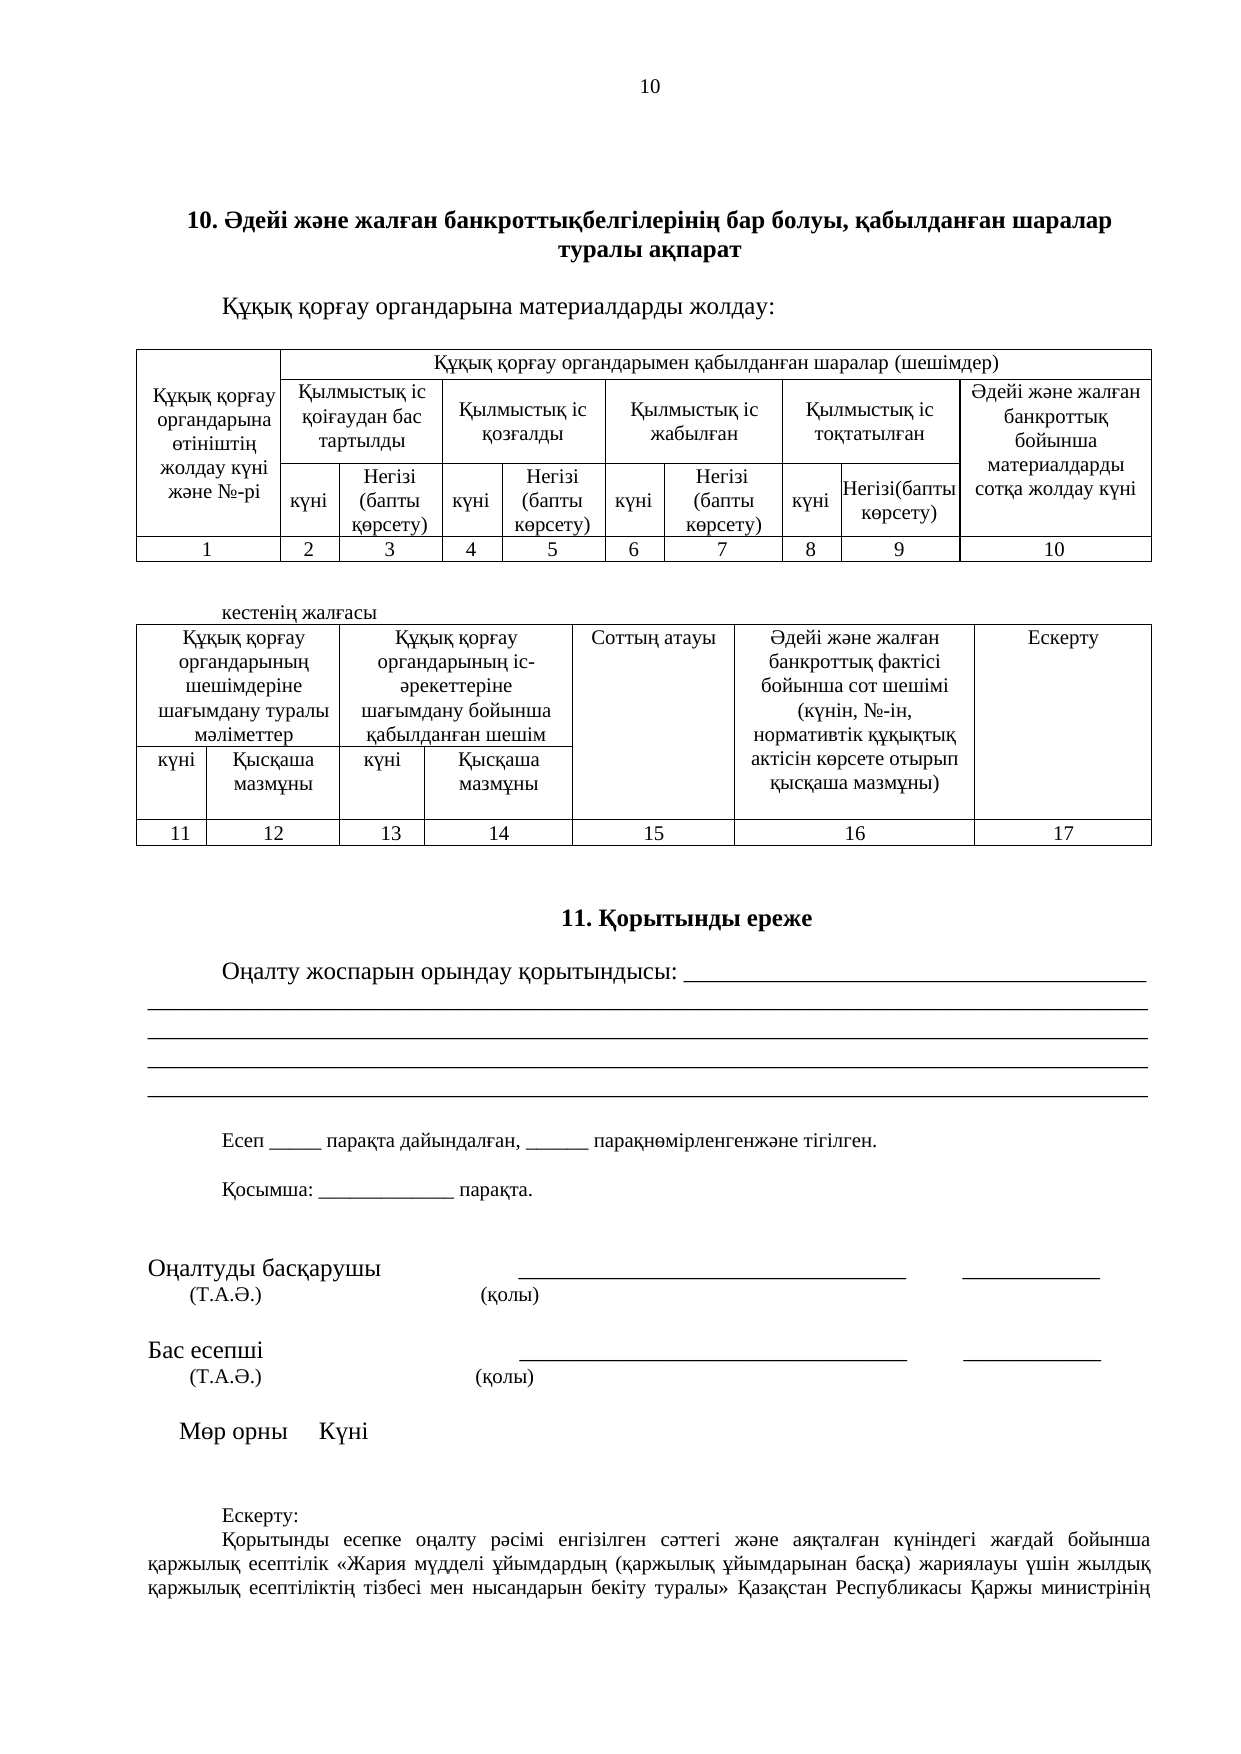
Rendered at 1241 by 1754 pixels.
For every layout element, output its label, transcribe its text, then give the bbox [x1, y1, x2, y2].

table_cell 11 [137, 820, 206, 844]
text Оңалтуды басқарушы _______________________________ ___________ [148, 1253, 1152, 1282]
text Мөр орны Күні [148, 1416, 1152, 1445]
table_cell 9 [842, 537, 959, 561]
text 10. Әдейi және жалған банкроттықбелгілерінің бар болуы, қабылданған шаралар туралы ақпарат [148, 205, 1152, 263]
table_cell Қылмыстық іс тоқтатылған [783, 380, 959, 462]
table_cell 10 [961, 537, 1151, 561]
table_cell 13 [340, 820, 424, 844]
table_cell Қылмыстық іс қоіғаудан бас тартылды [281, 380, 442, 462]
text кестенің жалғасы [148, 600, 1152, 624]
table_cell 17 [975, 820, 1151, 844]
table_cell күні [137, 747, 206, 819]
table_cell күні [606, 464, 664, 536]
table_cell 8 [783, 537, 841, 561]
table_header Соттың атауы [573, 625, 734, 819]
table_cell 14 [425, 820, 572, 844]
table_cell 2 [281, 537, 339, 561]
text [148, 1527, 1152, 1599]
table_cell күні [783, 464, 841, 536]
table_header Құқық қорғау органдарымен қабылданған шаралар (шешімдер) [281, 350, 1151, 378]
table_header Әдейі және жалған банкроттық фактісі бойынша сот шешімі (күнін, №-ін, нормативтік құқықтық актісін көрсете отырып қысқаша мазмұны) [735, 625, 974, 819]
table_cell 16 [735, 820, 974, 844]
table_cell Негізі (бапты қөрсету) [340, 464, 442, 536]
table_header Құқық қорғау органдарының іс-әрекеттеріне шағымдану бойынша қабылданған шешім [340, 625, 572, 746]
text Қосымша: _____________ парақта. [148, 1176, 1152, 1201]
text Ескерту: [148, 1503, 1152, 1527]
table_cell Қысқаша мазмұны [207, 747, 339, 819]
table_cell 15 [573, 820, 734, 844]
table_cell 6 [606, 537, 664, 561]
table_cell Негізі (бапты көрсету) [665, 464, 782, 536]
text Оңалту жоспарын орындау қорытындысы: _____________________________________ [148, 956, 1152, 984]
table_cell күні [281, 464, 339, 536]
text (Т.А.Ә.) (қолы) [148, 1282, 1152, 1306]
table_cell күні [443, 464, 502, 536]
table_cell Қылмыстық іс жабылған [606, 380, 782, 462]
table_cell 5 [503, 537, 605, 561]
table_cell Негізі (бапты көрсету) [503, 464, 605, 536]
table_cell 3 [340, 537, 442, 561]
table_cell Қылмыстық іс қозғалды [443, 380, 605, 462]
text Есеп _____ парақта дайындалған, ______ парақнөмірленгенжәне тігілген. [148, 1128, 1152, 1152]
table_cell күні [340, 747, 424, 819]
table_cell 7 [665, 537, 782, 561]
table_cell 1 [137, 537, 280, 561]
table_header Құқық қорғау органдарына өтініштің жолдау күні және №-рі [137, 350, 280, 536]
table_cell 4 [443, 537, 502, 561]
table_cell Әдейі және жалған банкроттық бойынша материалдарды сотқа жолдау күні [961, 380, 1151, 536]
text Бас есепші _______________________________ ___________ [148, 1335, 1152, 1364]
table_cell 12 [207, 820, 339, 844]
table_cell Негізі(бапты көрсету) [842, 464, 959, 536]
table_header Ескерту [975, 625, 1151, 819]
table_header Құқық қорғау органдарының шешімдеріне шағымдану туралы мәліметтер [137, 625, 339, 746]
table_cell Қысқаша мазмұны [425, 747, 572, 819]
text Құқық қорғау органдарына материалдарды жолдау: [148, 291, 1152, 320]
text ________________________________________________________________________________________________________________________________________________________________________________________________________________________________________________________________________________________________________________________________ [148, 984, 1152, 1099]
text 11. Қорытынды ереже [148, 903, 1152, 932]
text (Т.А.Ә.) (қолы) [148, 1364, 1152, 1388]
